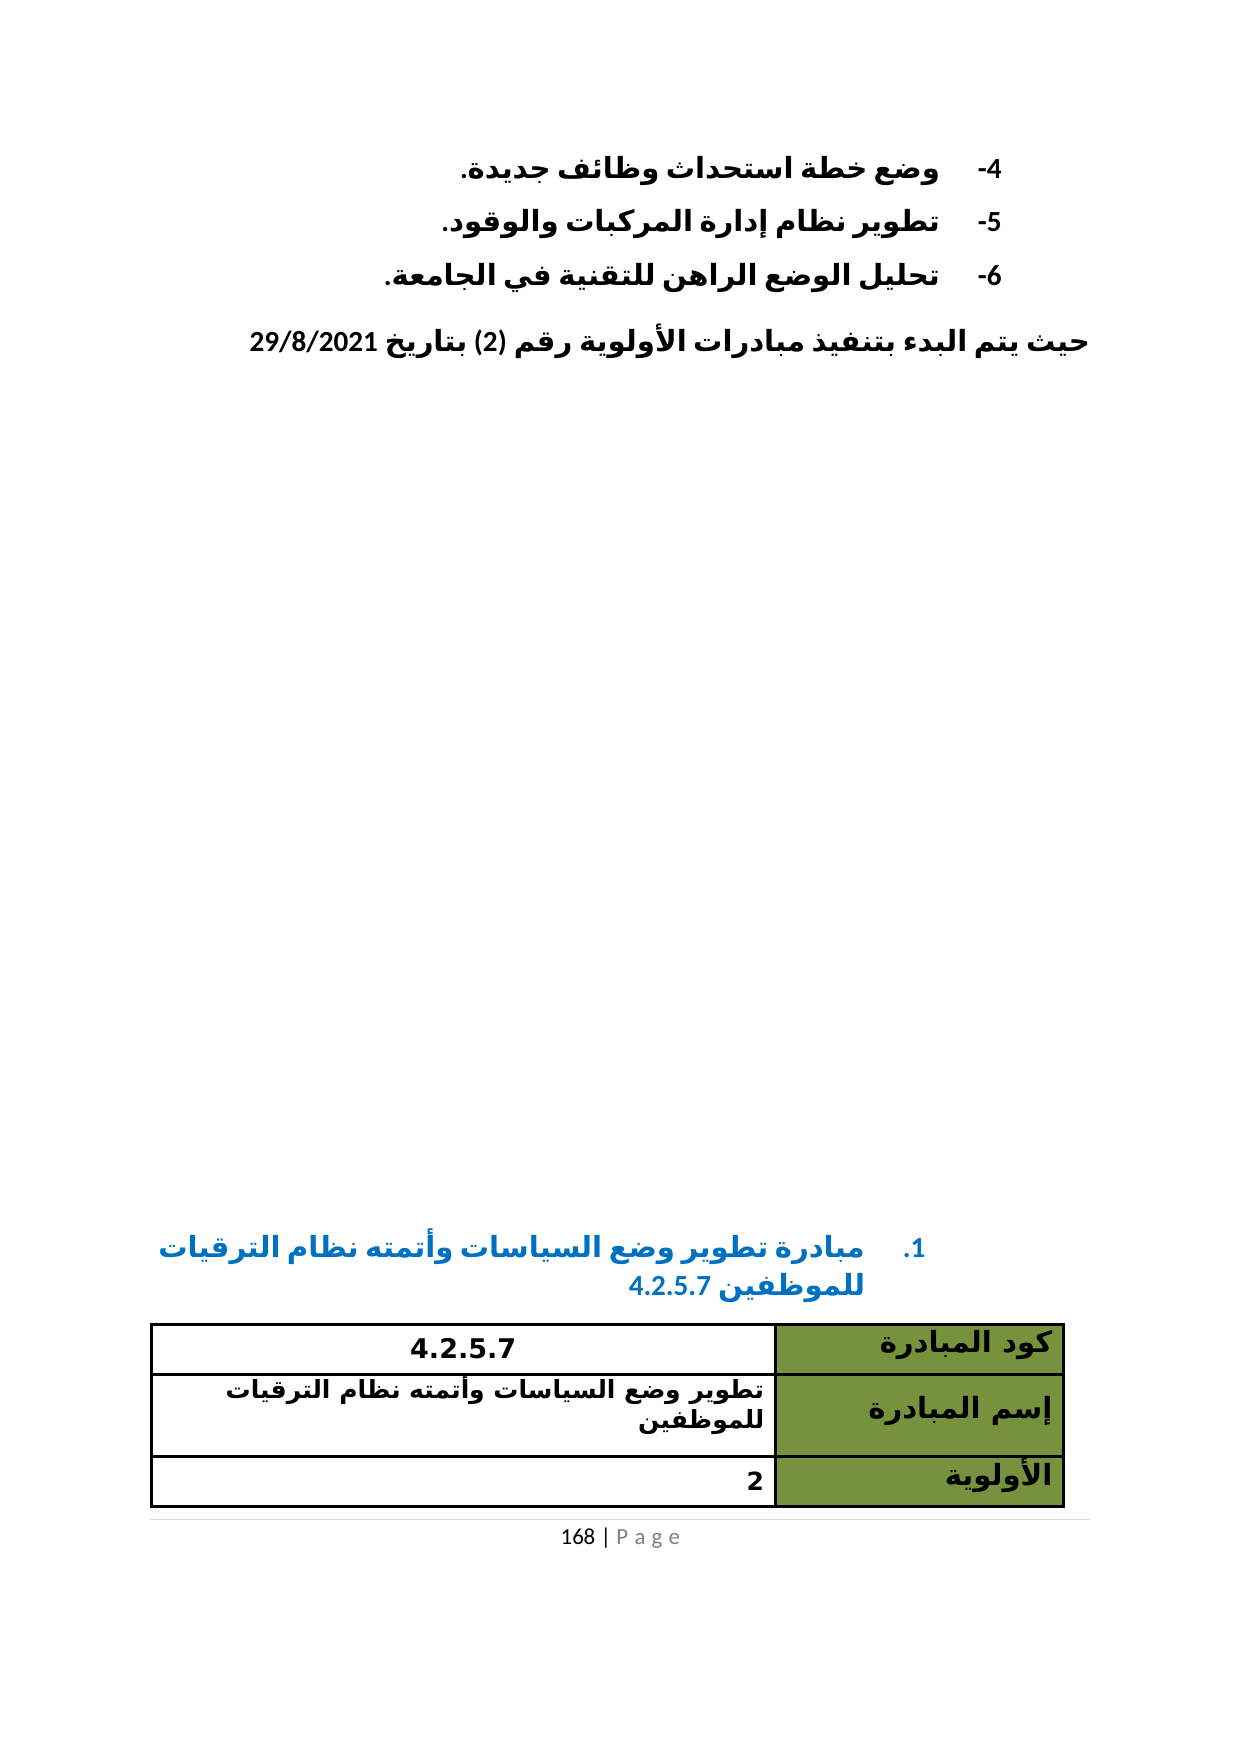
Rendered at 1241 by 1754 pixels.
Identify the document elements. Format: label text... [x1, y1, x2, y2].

table_header كود المبادرة [777, 1326, 1062, 1373]
list مبادرة تطوير وضع السياسات وأتمته نظام الترقيات للموظفين 4.2.5.7 [150, 1229, 903, 1303]
table_cell الأولوية [777, 1458, 1062, 1505]
table_cell إسم المبادرة [777, 1376, 1062, 1455]
list تطوير نظام إدارة المركبات والوقود. [111, 203, 978, 239]
text حيث يتم البدء بتنفيذ مبادرات الأولوية رقم (2) بتاريخ 29/8/2021 [150, 323, 1090, 358]
list تحليل الوضع الراهن للتقنية في الجامعة. [111, 257, 978, 292]
table_cell تطوير وضع السياسات وأتمته نظام الترقيات للموظفين [153, 1376, 774, 1455]
table_header 4.2.5.7 [153, 1326, 774, 1373]
list وضع خطة استحداث وظائف جديدة. [111, 150, 978, 186]
table_cell 2 [153, 1458, 774, 1505]
